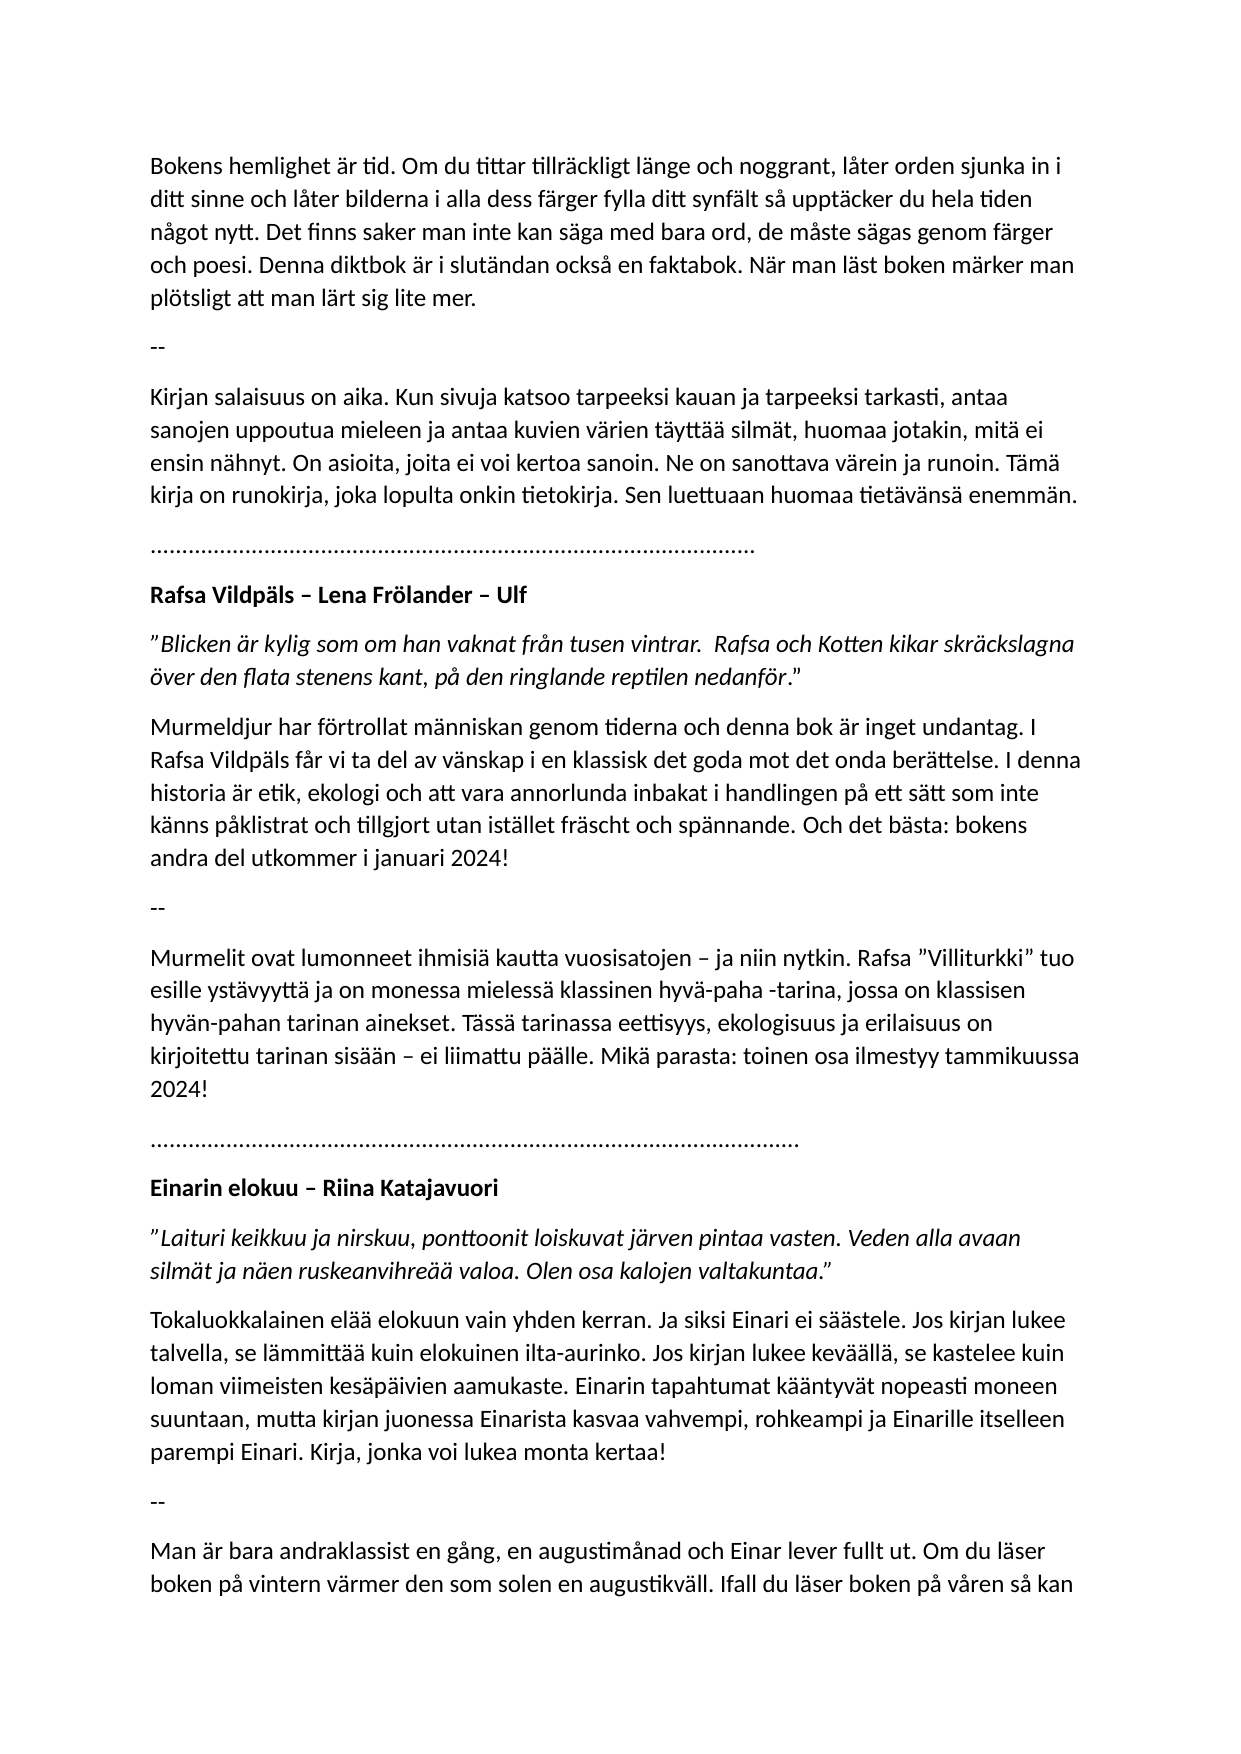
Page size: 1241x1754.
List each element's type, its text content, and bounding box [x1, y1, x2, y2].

text ....................................................................................................... [150, 1123, 1090, 1153]
text -- [150, 331, 1090, 362]
text Kirjan salaisuus on aika. Kun sivuja katsoo tarpeeksi kauan ja tarpeeksi tarkasti, antaa sanojen uppoutua mieleen ja antaa kuvien värien täyttää silmät, huomaa jotakin, mitä ei ensin nähnyt. On asioita, joita ei voi kertoa sanoin. Ne on sanottava värein ja runoin. Tämä kirja on runokirja, joka lopulta onkin tietokirja. Sen luettuaan huomaa tietävänsä enemmän. [150, 381, 1090, 510]
text Rafsa Vildpäls – Lena Frölander – Ulf [150, 579, 1090, 609]
text Einarin elokuu – Riina Katajavuori [150, 1172, 1090, 1203]
text Murmeldjur har förtrollat människan genom tiderna och denna bok är inget undantag. I Rafsa Vildpäls får vi ta del av vänskap i en klassisk det goda mot det onda berättelse. I denna historia är etik, ekologi och att vara annorlunda inbakat i handlingen på ett sätt som inte känns påklistrat och tillgjort utan istället fräscht och spännande. Och det bästa: bokens andra del utkommer i januari 2024! [150, 711, 1090, 873]
text -- [150, 1486, 1090, 1516]
text -- [150, 892, 1090, 923]
text Murmelit ovat lumonneet ihmisiä kautta vuosisatojen – ja niin nytkin. Rafsa ”Villiturkki” tuo esille ystävyyttä ja on monessa mielessä klassinen hyvä-paha -tarina, jossa on klassisen hyvän-pahan tarinan ainekset. Tässä tarinassa eettisyys, ekologisuus ja erilaisuus on kirjoitettu tarinan sisään – ei liimattu päälle. Mikä parasta: toinen osa ilmestyy tammikuussa 2024! [150, 942, 1090, 1104]
text Tokaluokkalainen elää elokuun vain yhden kerran. Ja siksi Einari ei säästele. Jos kirjan lukee talvella, se lämmittää kuin elokuinen ilta-aurinko. Jos kirjan lukee keväällä, se kastelee kuin loman viimeisten kesäpäivien aamukaste. Einarin tapahtumat kääntyvät nopeasti moneen suuntaan, mutta kirjan juonessa Einarista kasvaa vahvempi, rohkeampi ja Einarille itselleen parempi Einari. Kirja, jonka voi lukea monta kertaa! [150, 1304, 1090, 1467]
text Bokens hemlighet är tid. Om du tittar tillräckligt länge och noggrant, låter orden sjunka in i ditt sinne och låter bilderna i alla dess färger fylla ditt synfält så upptäcker du hela tiden något nytt. Det finns saker man inte kan säga med bara ord, de måste sägas genom färger och poesi. Denna diktbok är i slutändan också en faktabok. När man läst boken märker man plötsligt att man lärt sig lite mer. [150, 150, 1090, 312]
text ”Blicken är kylig som om han vaknat från tusen vintrar. Rafsa och Kotten kikar skräckslagna över den flata stenens kant, på den ringlande reptilen nedanför.” [150, 628, 1090, 692]
text ”Laituri keikkuu ja nirskuu, ponttoonit loiskuvat järven pintaa vasten. Veden alla avaan silmät ja näen ruskeanvihreää valoa. Olen osa kalojen valtakuntaa.” [150, 1222, 1090, 1286]
text ................................................................................................ [150, 529, 1090, 560]
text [150, 1535, 1090, 1599]
